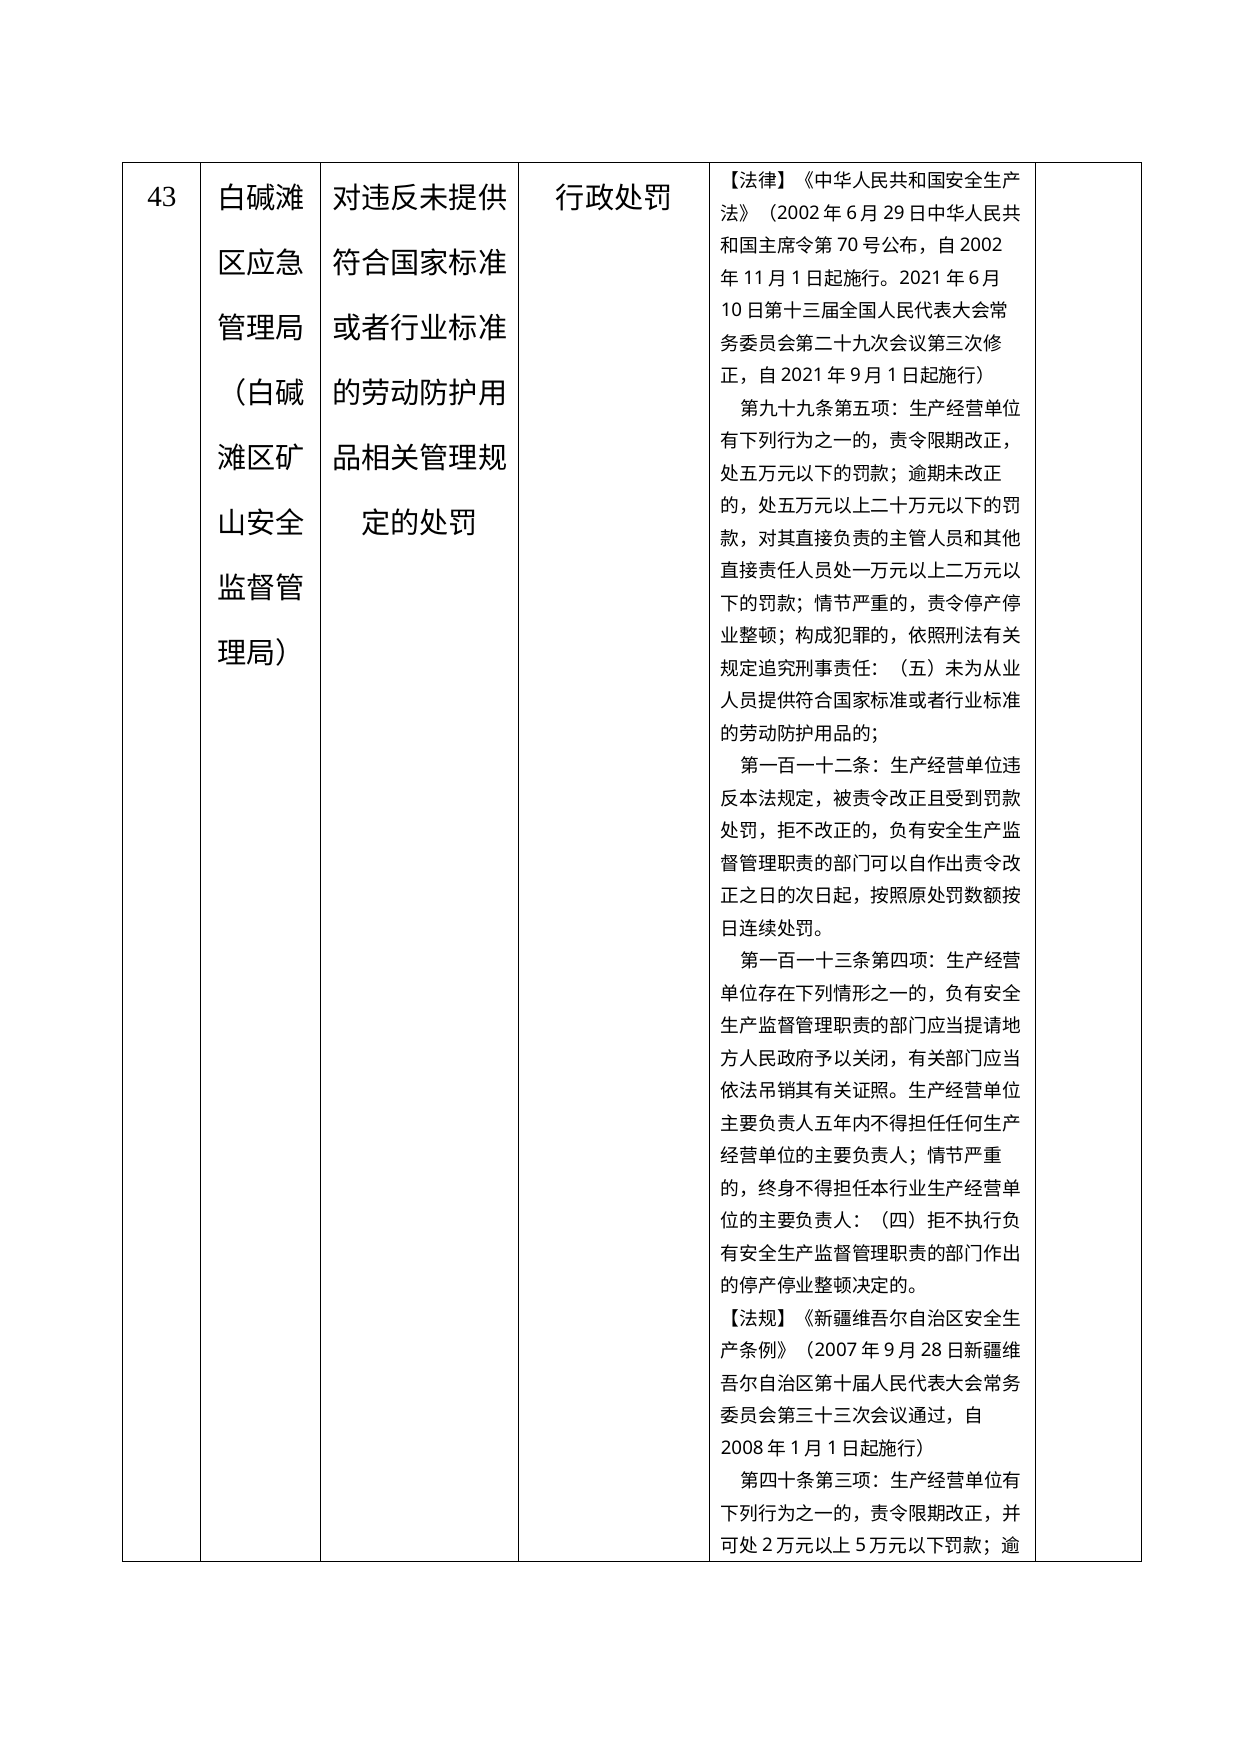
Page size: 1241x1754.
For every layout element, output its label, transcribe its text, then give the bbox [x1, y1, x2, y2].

table_cell [1036, 163, 1141, 1561]
table_cell 行政处罚 [519, 163, 709, 1561]
table_cell 43 [123, 163, 200, 1561]
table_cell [201, 163, 320, 1561]
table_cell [710, 163, 1035, 1561]
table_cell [321, 163, 518, 1561]
